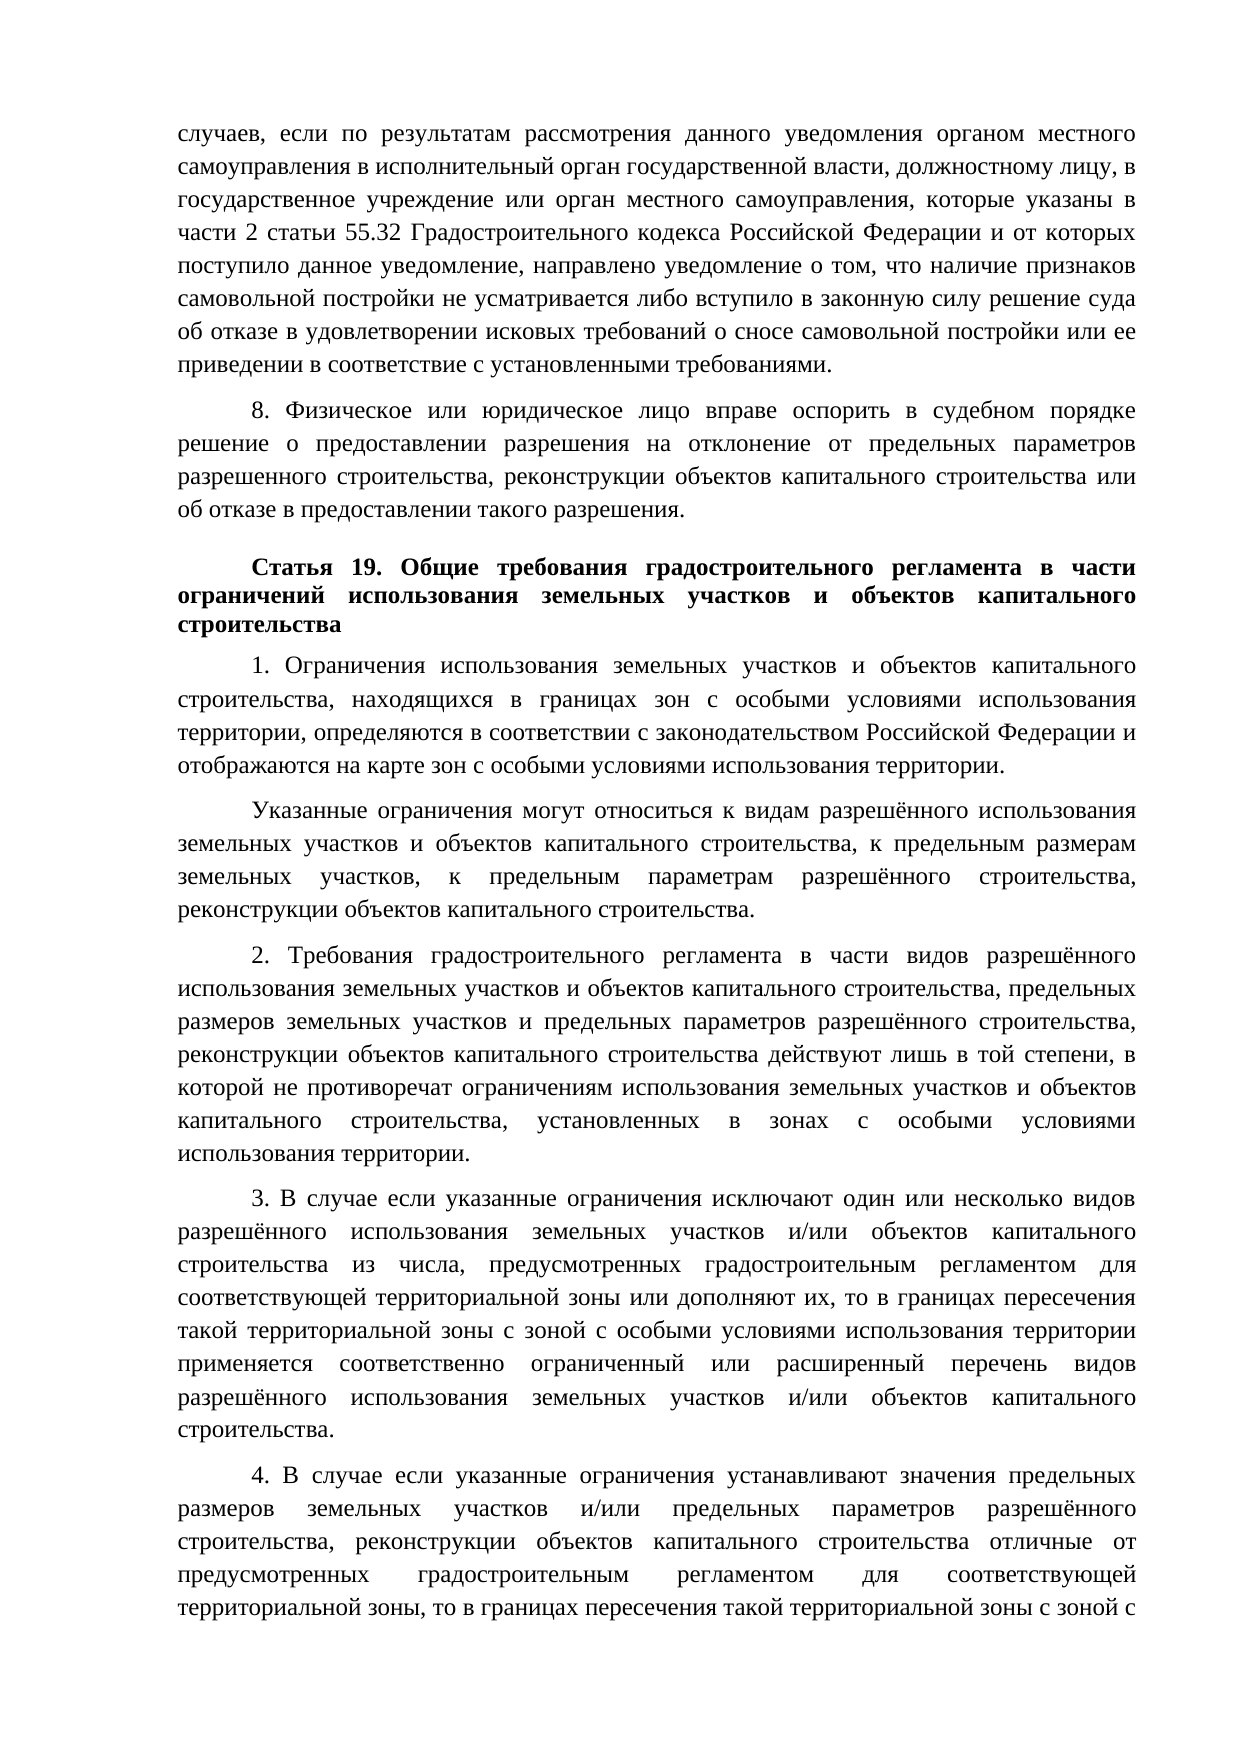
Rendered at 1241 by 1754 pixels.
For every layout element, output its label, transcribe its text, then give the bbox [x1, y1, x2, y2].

text Указанные ограничения могут относиться к видам разрешённого использования земельных участков и объектов капитального строительства, к предельным размерам земельных участков, к предельным параметрам разрешённого строительства, реконструкции объектов капитального строительства. [177, 795, 1137, 923]
text 3. В случае если указанные ограничения исключают один или несколько видов разрешённого использования земельных участков и/или объектов капитального строительства из числа, предусмотренных градостроительным регламентом для соответствующей территориальной зоны или дополняют их, то в границах пересечения такой территориальной зоны с зоной с особыми условиями использования территории применяется соответственно ограниченный или расширенный перечень видов разрешённого использования земельных участков и/или объектов капитального строительства. [177, 1183, 1137, 1443]
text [177, 118, 1137, 378]
text 8. Физическое или юридическое лицо вправе оспорить в судебном порядке решение о предоставлении разрешения на отклонение от предельных параметров разрешенного строительства, реконструкции объектов капитального строительства или об отказе в предоставлении такого разрешения. [177, 395, 1137, 523]
text 1. Ограничения использования земельных участков и объектов капитального строительства, находящихся в границах зон с особыми условиями использования территории, определяются в соответствии с законодательством Российской Федерации и отображаются на карте зон с особыми условиями использования территории. [177, 651, 1137, 778]
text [177, 1460, 1137, 1621]
text Статья 19. Общие требования градостроительного регламента в части ограничений использования земельных участков и объектов капитального строительства [177, 552, 1137, 638]
text 2. Требования градостроительного регламента в части видов разрешённого использования земельных участков и объектов капитального строительства, предельных размеров земельных участков и предельных параметров разрешённого строительства, реконструкции объектов капитального строительства действуют лишь в той степени, в которой не противоречат ограничениям использования земельных участков и объектов капитального строительства, установленных в зонах с особыми условиями использования территории. [177, 940, 1137, 1167]
